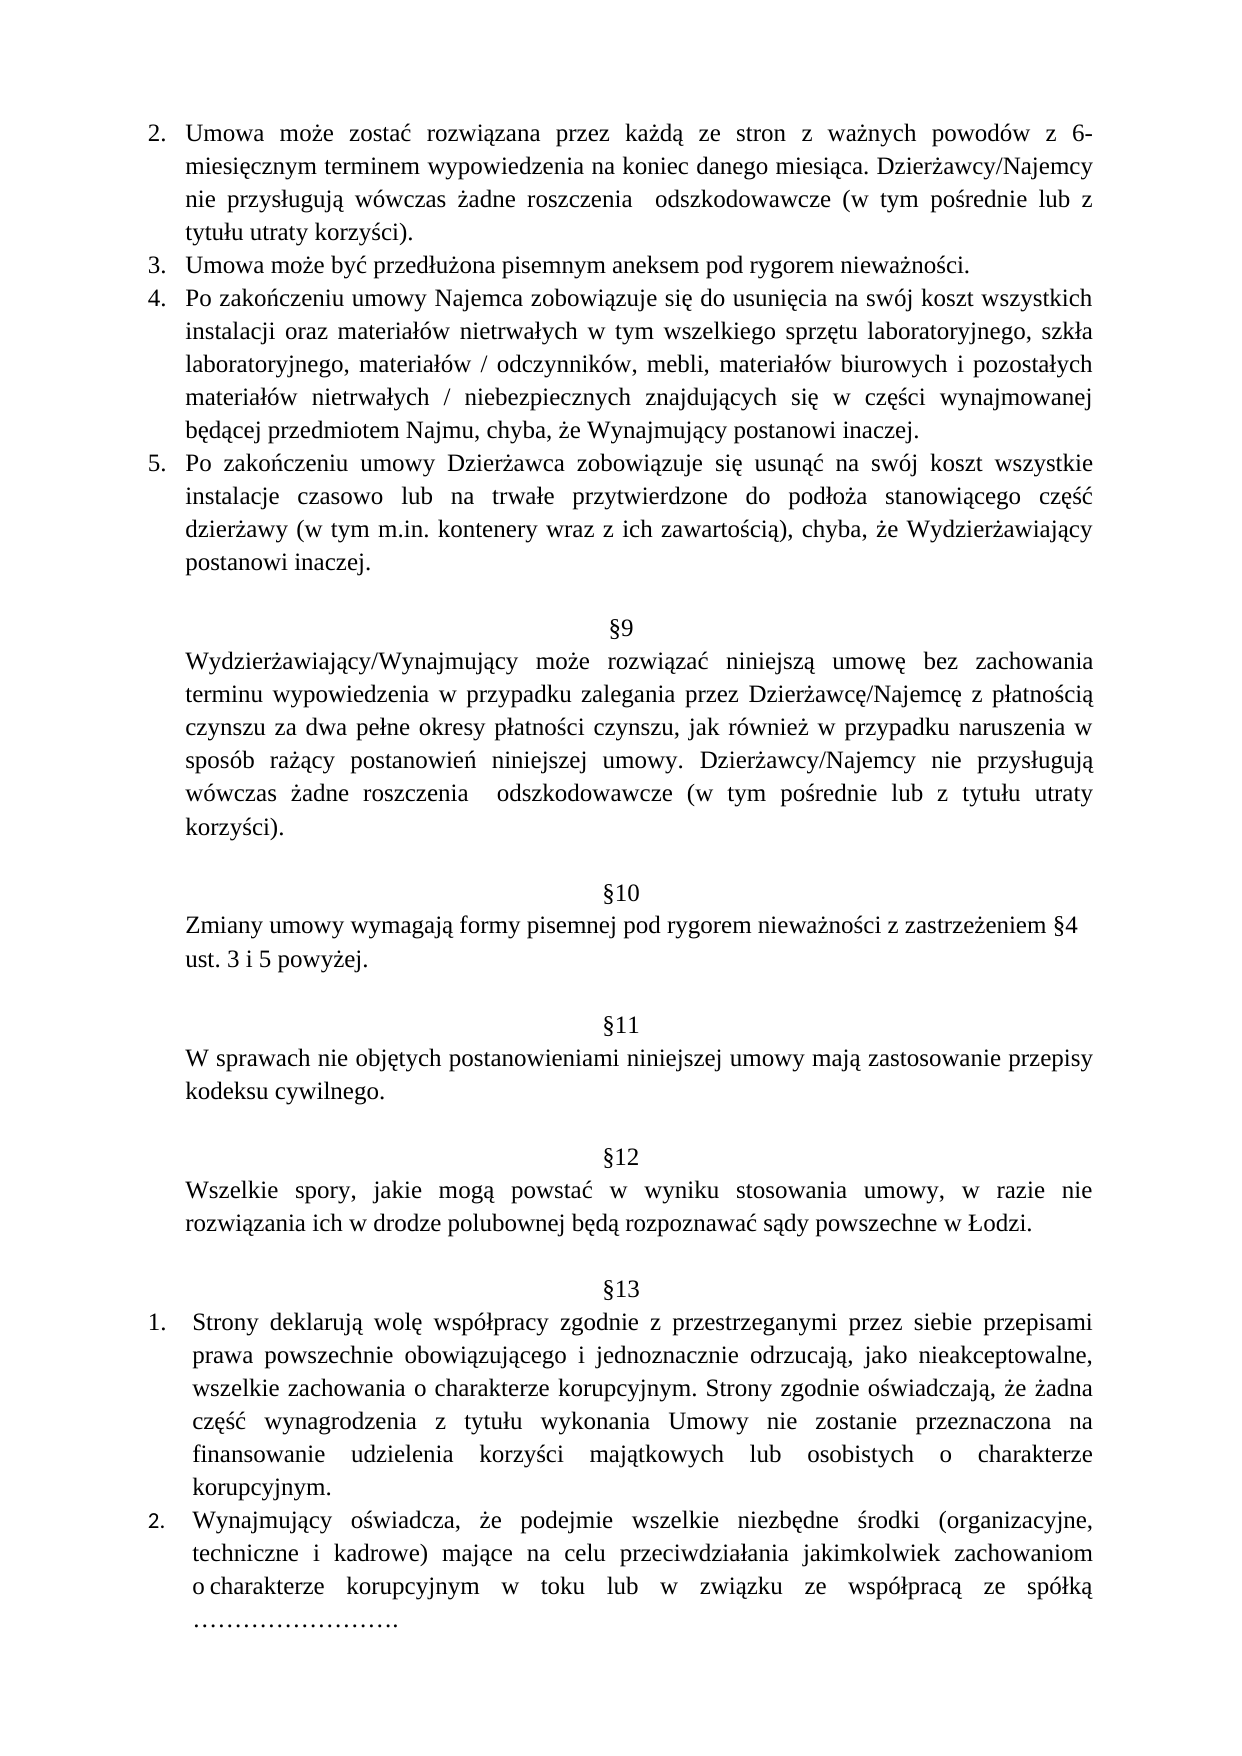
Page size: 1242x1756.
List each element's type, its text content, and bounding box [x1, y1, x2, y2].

list Zmiany umowy wymagają formy pisemnej pod rygorem nieważności z zastrzeżeniem §4 ust. 3 i 5 powyżej. [185, 911, 1094, 972]
list Strony deklarują wolę współpracy zgodnie z przestrzeganymi przez siebie przepisami prawa powszechnie obowiązującego i jednoznacznie odrzucają, jako nieakceptowalne, wszelkie zachowania o charakterze korupcyjnym. Strony zgodnie oświadczają, że żadna część wynagrodzenia z tytułu wykonania Umowy nie zostanie przeznaczona na finansowanie udzielenia korzyści majątkowych lub osobistych o charakterze korupcyjnym. [148, 1307, 1094, 1501]
text §10 [148, 878, 1094, 906]
list Wynajmujący oświadcza, że podejmie wszelkie niezbędne środki (organizacyjne, techniczne i kadrowe) mające na celu przeciwdziałania jakimkolwiek zachowaniom o charakterze korupcyjnym w toku lub w związku ze współpracą ze spółką ……………………. [148, 1505, 1094, 1633]
list W sprawach nie objętych postanowieniami niniejszej umowy mają zastosowanie przepisy kodeksu cywilnego. [185, 1043, 1094, 1104]
text §9 [148, 613, 1094, 642]
list Po zakończeniu umowy Najemca zobowiązuje się do usunięcia na swój koszt wszystkich instalacji oraz materiałów nietrwałych w tym wszelkiego sprzętu laboratoryjnego, szkła laboratoryjnego, materiałów / odczynników, mebli, materiałów biurowych i pozostałych materiałów nietrwałych / niebezpiecznych znajdujących się w części wynajmowanej będącej przedmiotem Najmu, chyba, że Wynajmujący postanowi inaczej. [148, 283, 1094, 444]
list Umowa może zostać rozwiązana przez każdą ze stron z ważnych powodów z 6-miesięcznym terminem wypowiedzenia na koniec danego miesiąca. Dzierżawcy/Najemcy nie przysługują wówczas żadne roszczenia odszkodowawcze (w tym pośrednie lub z tytułu utraty korzyści). [148, 118, 1094, 246]
list Wszelkie spory, jakie mogą powstać w wyniku stosowania umowy, w razie nie rozwiązania ich w drodze polubownej będą rozpoznawać sądy powszechne w Łodzi. [185, 1175, 1094, 1237]
text §11 [148, 1010, 1094, 1038]
list Po zakończeniu umowy Dzierżawca zobowiązuje się usunąć na swój koszt wszystkie instalacje czasowo lub na trwałe przytwierdzone do podłoża stanowiącego część dzierżawy (w tym m.in. kontenery wraz z ich zawartością), chyba, że Wydzierżawiający postanowi inaczej. [148, 448, 1094, 576]
list Wydzierżawiający/Wynajmujący może rozwiązać niniejszą umowę bez zachowania terminu wypowiedzenia w przypadku zalegania przez Dzierżawcę/Najemcę z płatnością czynszu za dwa pełne okresy płatności czynszu, jak również w przypadku naruszenia w sposób rażący postanowień niniejszej umowy. Dzierżawcy/Najemcy nie przysługują wówczas żadne roszczenia odszkodowawcze (w tym pośrednie lub z tytułu utraty korzyści). [185, 646, 1094, 840]
text §13 [148, 1274, 1094, 1303]
list Umowa może być przedłużona pisemnym aneksem pod rygorem nieważności. [148, 250, 1094, 279]
text §12 [148, 1142, 1094, 1171]
